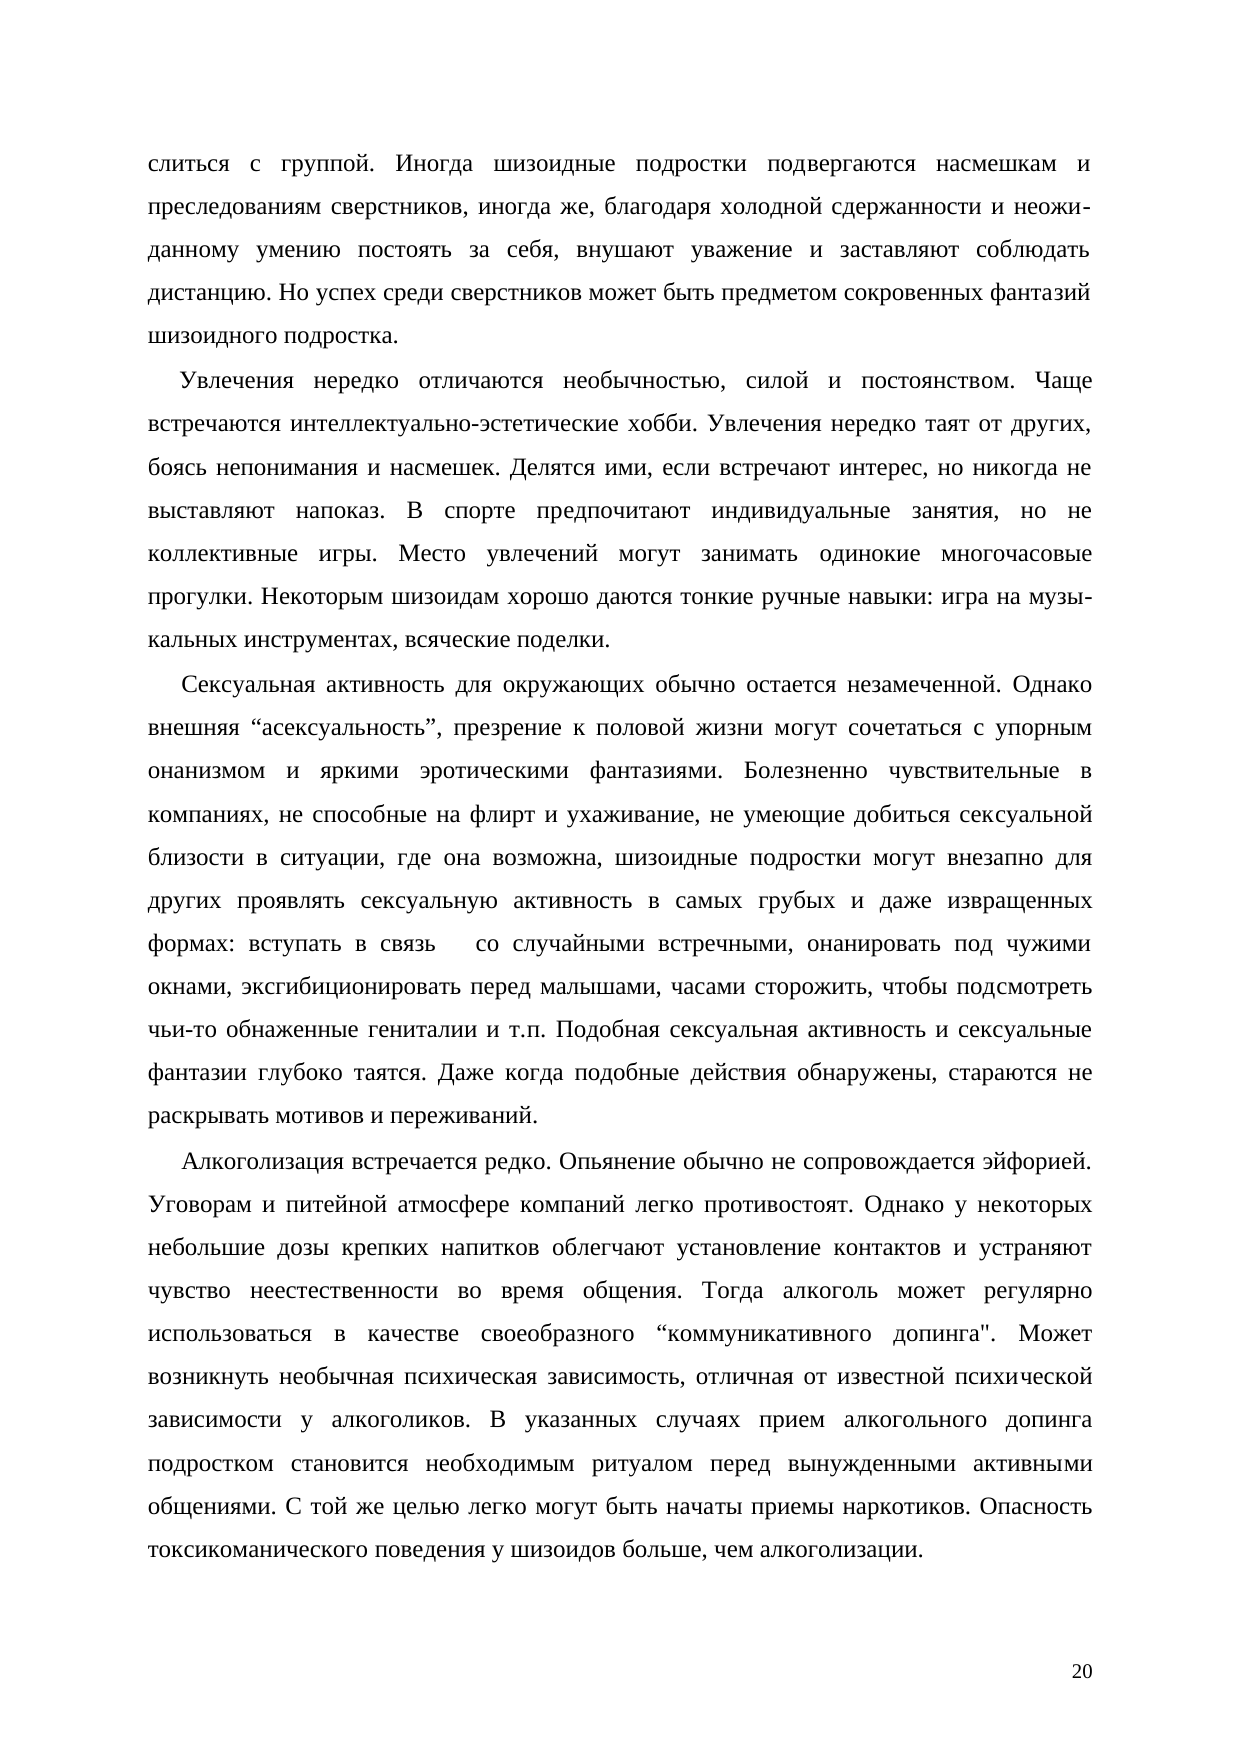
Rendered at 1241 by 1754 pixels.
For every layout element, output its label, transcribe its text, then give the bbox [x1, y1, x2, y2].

text Алкоголизация встречается редко. Опьянение обычно не сопровождается эйфорией. Уговорам и питейной атмосфере компаний легко противостоят. Однако у некоторых небольшие дозы крепких напитков облегчают установление контактов и устраняют чувство неестественности во время общения. Тогда алкоголь может регулярно использоваться в качестве своеобразного “коммуникативного допинга". Может возникнуть необычная психическая зависимость, отличная от известной психической зависимости у алкоголиков. В указанных случаях прием алкогольного допинга подростком становится необходимым ритуалом перед вынужденными активными общениями. С той же целью легко могут быть начаты приемы наркотиков. Опасность токсикоманического поведения у шизоидов больше, чем алкоголизации. [148, 1146, 1092, 1563]
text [148, 148, 1090, 349]
text Сексуальная активность для окружающих обычно остается незамеченной. Однако внешняя “асексуальность”, презрение к половой жизни могут сочетаться с упорным онанизмом и яркими эротическими фантазиями. Болезненно чувствительные в компаниях, не способные на флирт и ухаживание, не умеющие добиться сексуальной близости в ситуации, где она возможна, шизоидные подростки могут внезапно для других проявлять сексуальную активность в самых грубых и даже извращенных формах: вступать в связь со случайными встречными, онанировать под чужими окнами, эксгибиционировать перед малышами, часами сторожить, чтобы подсмотреть чьи-то обнаженные гениталии и т.п. Подобная сексуальная активность и сексуальные фантазии глубоко таятся. Даже когда подобные действия обнаружены, стараются не раскрывать мотивов и переживаний. [148, 669, 1092, 1129]
text Увлечения нередко отличаются необычностью, силой и постоянством. Чаще встречаются интеллектуально-эстетические хобби. Увлечения нередко таят от других, боясь непонимания и насмешек. Делятся ими, если встречают интерес, но никогда не выставляют напоказ. В спорте предпочитают индивидуальные занятия, но не коллективные игры. Место увлечений могут занимать одинокие многочасовые прогулки. Некоторым шизоидам хорошо даются тонкие ручные навыки: игра на музыкальных инструментах, всяческие поделки. [148, 365, 1092, 653]
